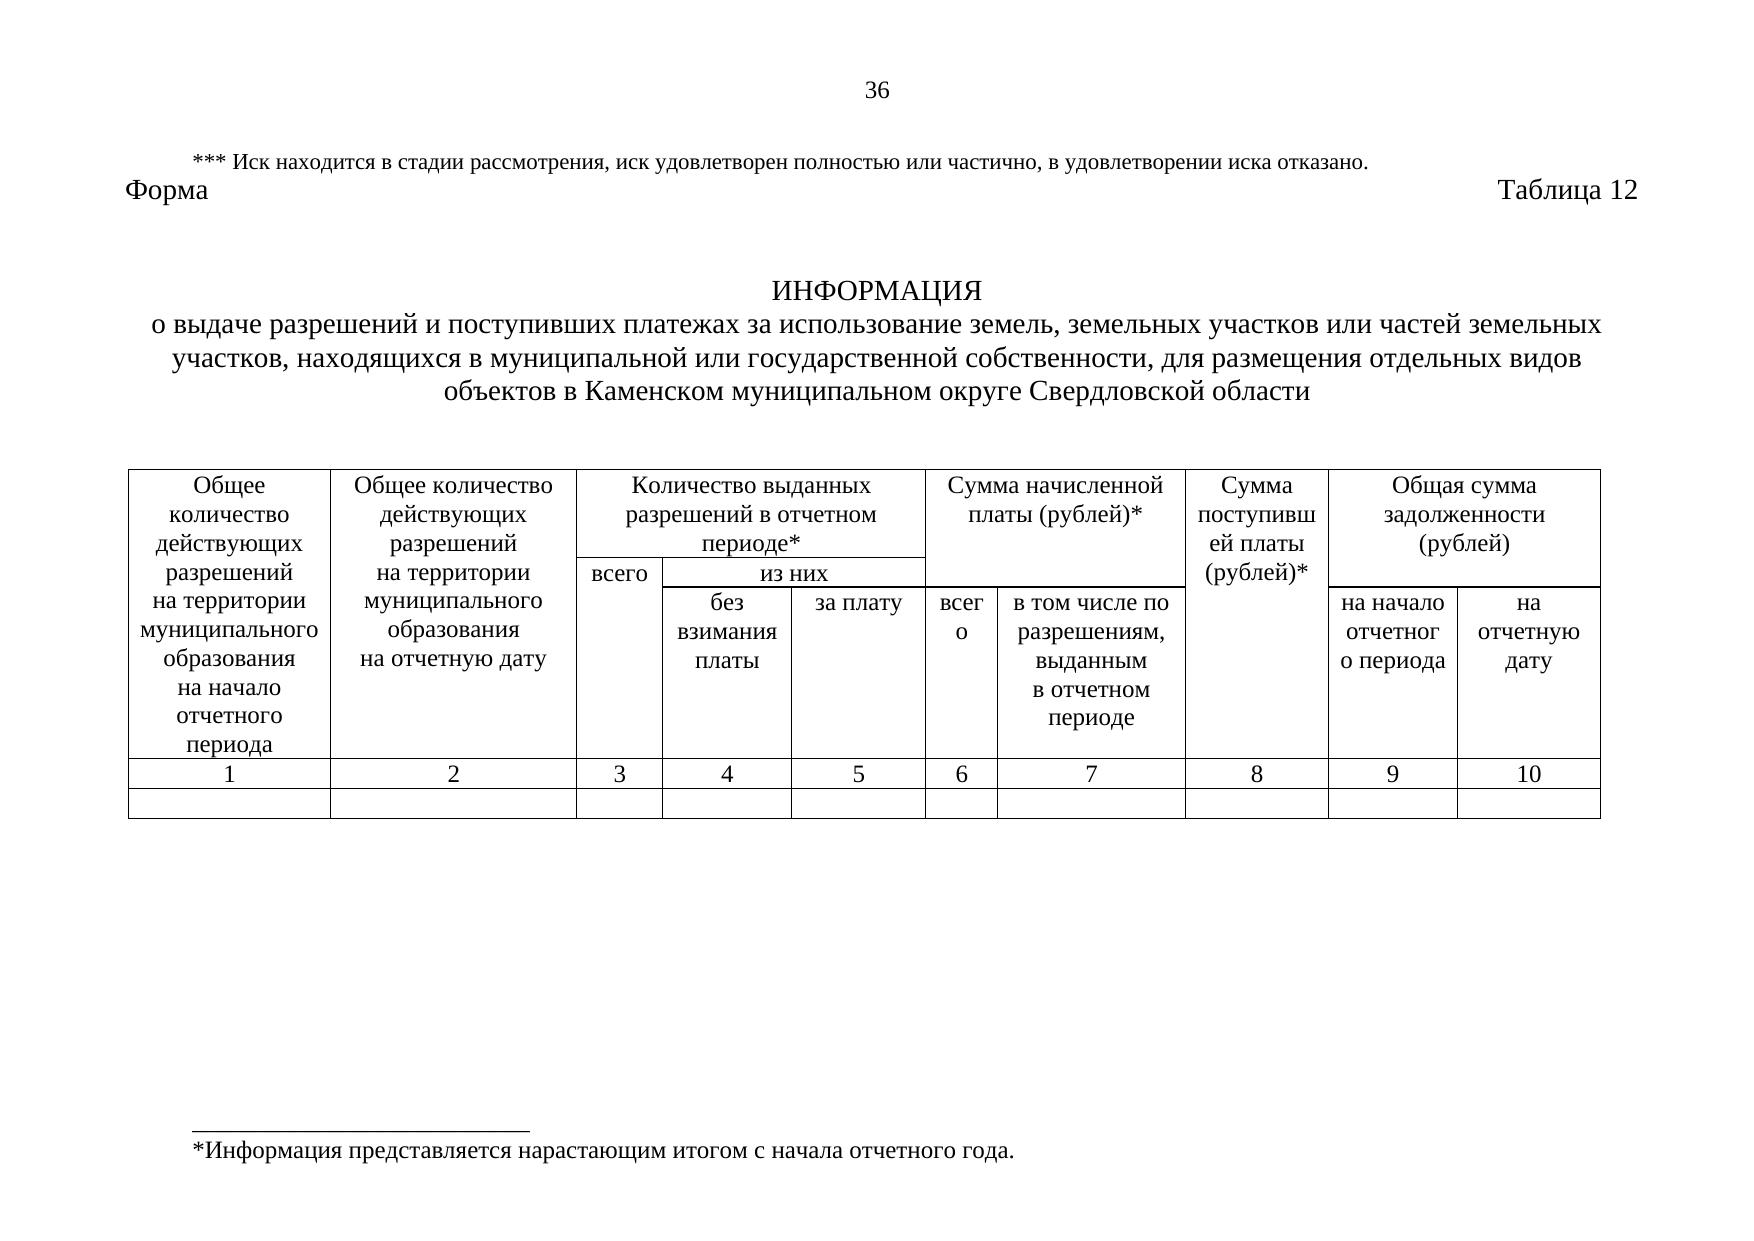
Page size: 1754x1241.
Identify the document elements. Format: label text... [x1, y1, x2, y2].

table_cell 6 [926, 759, 997, 788]
table_cell всего [926, 588, 997, 758]
table_header Общее количество действующих разрешений на территории муниципального образования на отчетную дату [331, 470, 576, 758]
text *Информация представляется нарастающим итогом с начала отчетного года. [118, 1135, 1636, 1163]
table_cell всего [577, 558, 662, 758]
table_cell [663, 789, 791, 817]
table_header Количество выданных разрешений в отчетном периоде* [577, 470, 925, 557]
table_cell [129, 789, 330, 817]
table_cell [1458, 789, 1600, 817]
table_header Общее количество действующих разрешений на территории муниципального образования на начало отчетного периода [129, 470, 330, 758]
table_cell [998, 789, 1185, 817]
table_header Сумма начисленной платы (рублей)* [926, 470, 1185, 586]
table_header Таблица 12 [1159, 174, 1649, 206]
table_cell [792, 789, 925, 817]
table_cell 1 [129, 759, 330, 788]
table_cell 4 [663, 759, 791, 788]
table_cell в том числе по разрешениям, выданным в отчетном периоде [998, 588, 1185, 758]
table_cell 10 [1458, 759, 1600, 788]
table_header Форма [114, 174, 1158, 206]
table_cell на начало отчетного периода [1329, 588, 1457, 758]
table_cell [1186, 789, 1328, 817]
table_cell [926, 789, 997, 817]
table_cell 9 [1329, 759, 1457, 788]
table_cell за плату [792, 588, 925, 758]
table_cell [577, 789, 662, 817]
table_cell на отчетную дату [1458, 588, 1600, 758]
table_cell 7 [998, 759, 1185, 788]
table_header Сумма поступившей платы (рублей)* [1186, 470, 1328, 758]
table_cell 2 [331, 759, 576, 788]
table_cell без взимания платы [663, 588, 791, 758]
table_cell 5 [792, 759, 925, 788]
table_cell [331, 789, 576, 817]
text ___________________________ [118, 1106, 1636, 1135]
table_header Общая сумма задолженности (рублей) [1329, 470, 1600, 586]
text *** Иск находится в стадии рассмотрения, иск удовлетворен полностью или частично, в удовлетворении иска отказано. [118, 148, 1636, 174]
table_cell [1329, 789, 1457, 817]
text ИНФОРМАЦИЯ [118, 273, 1636, 306]
table_cell 3 [577, 759, 662, 788]
table_cell из них [663, 558, 925, 586]
text о выдаче разрешений и поступивших платежах за использование земель, земельных участков или частей земельных участков, находящихся в муниципальной или государственной собственности, для размещения отдельных видов объектов в Каменском муниципальном округе Свердловской области [118, 306, 1636, 407]
table_cell 8 [1186, 759, 1328, 788]
